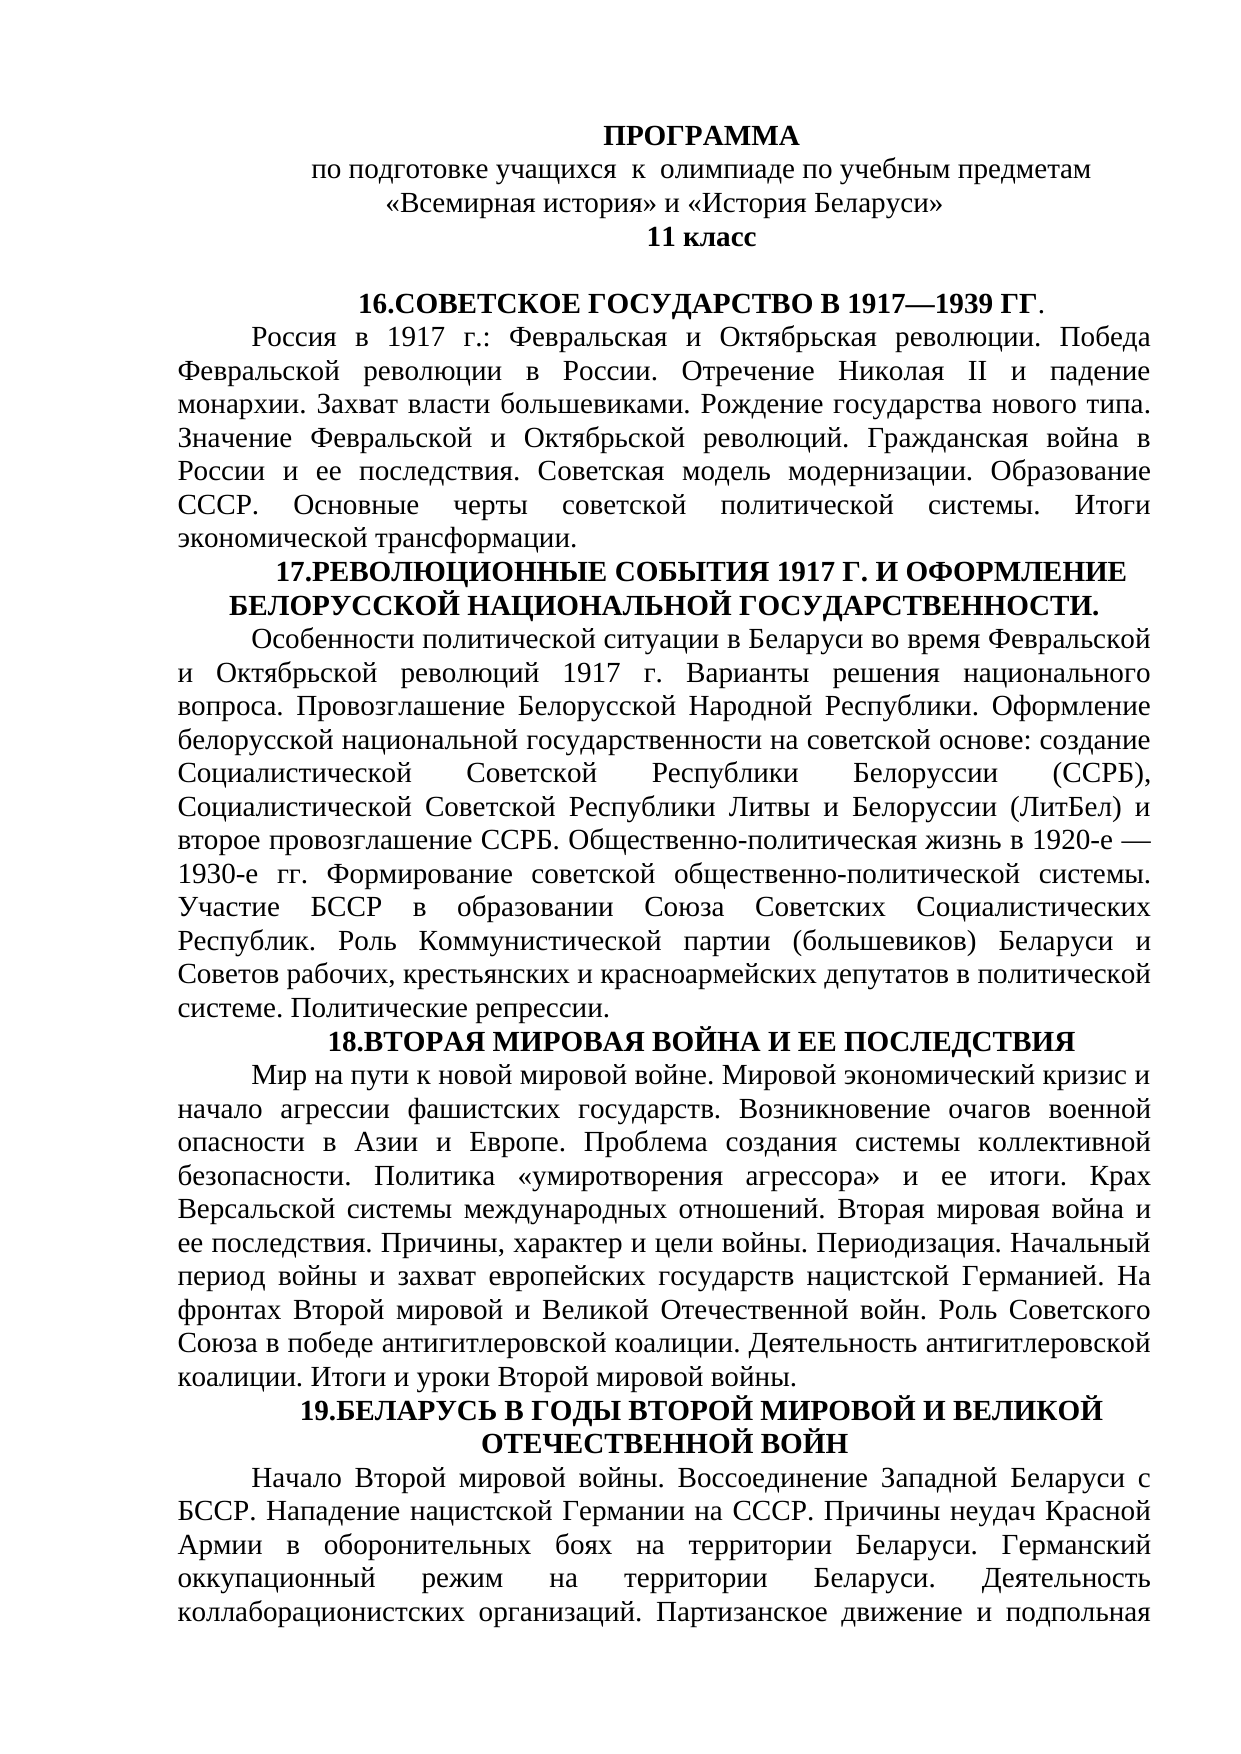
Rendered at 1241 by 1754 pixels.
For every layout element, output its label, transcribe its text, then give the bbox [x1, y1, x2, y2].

text 17.РЕВОЛЮЦИОННЫЕ СОБЫТИЯ 1917 Г. И ОФОРМЛЕНИЕ БЕЛОРУССКОЙ НАЦИОНАЛЬНОЙ ГОСУДАРСТВЕННОСТИ. [177, 554, 1152, 621]
text 16.СОВЕТСКОЕ ГОСУДАРСТВО В 1917—1939 ГГ. [177, 286, 1152, 319]
text Мир на пути к новой мировой войне. Мировой экономический кризис и начало агрессии фашистских государств. Возникновение очагов военной опасности в Азии и Европе. Проблема создания системы коллективной безопасности. Политика «умиротворения агрессора» и ее итоги. Крах Версальской системы международных отношений. Вторая мировая война и ее последствия. Причины, характер и цели войны. Периодизация. Начальный период войны и захват европейских государств нацистской Германией. На фронтах Второй мировой и Великой Отечественной войн. Роль Советского Союза в победе антигитлеровской коалиции. Деятельность антигитлеровской коалиции. Итоги и уроки Второй мировой войны. [177, 1057, 1152, 1393]
text 11 класс [177, 219, 1152, 252]
text Особенности политической ситуации в Беларуси во время Февральской и Октябрьской революций 1917 г. Варианты решения национального вопроса. Провозглашение Белорусской Народной Республики. Оформление белорусской национальной государственности на советской основе: создание Социалистической Советской Республики Белоруссии (ССРБ), Социалистической Советской Республики Литвы и Белоруссии (ЛитБел) и второе провозглашение ССРБ. Общественно-политическая жизнь в 1920-е — 1930-е гг. Формирование советской общественно-политической системы. Участие БССР в образовании Союза Советских Социалистических Республик. Роль Коммунистической партии (большевиков) Беларуси и Советов рабочих, крестьянских и красноармейских депутатов в политической системе. Политические репрессии. [177, 621, 1152, 1024]
text Россия в 1917 г.: Февральская и Октябрьская революции. Победа Февральской революции в России. Отречение Николая II и падение монархии. Захват власти большевиками. Рождение государства нового типа. Значение Февральской и Октябрьской революций. Гражданская война в России и ее последствия. Советская модель модернизации. Образование СССР. Основные черты советской политической системы. Итоги экономической трансформации. [177, 319, 1152, 554]
text по подготовке учащихся к олимпиаде по учебным предметам «Всемирная история» и «История Беларуси» [177, 152, 1152, 219]
text 18.ВТОРАЯ МИРОВАЯ ВОЙНА И ЕЕ ПОСЛЕДСТВИЯ [177, 1024, 1152, 1057]
text 19.БЕЛАРУСЬ В ГОДЫ ВТОРОЙ МИРОВОЙ И ВЕЛИКОЙ ОТЕЧЕСТВЕННОЙ ВОЙН [177, 1393, 1152, 1460]
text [177, 1460, 1152, 1627]
text ПРОГРАММА [177, 118, 1152, 152]
